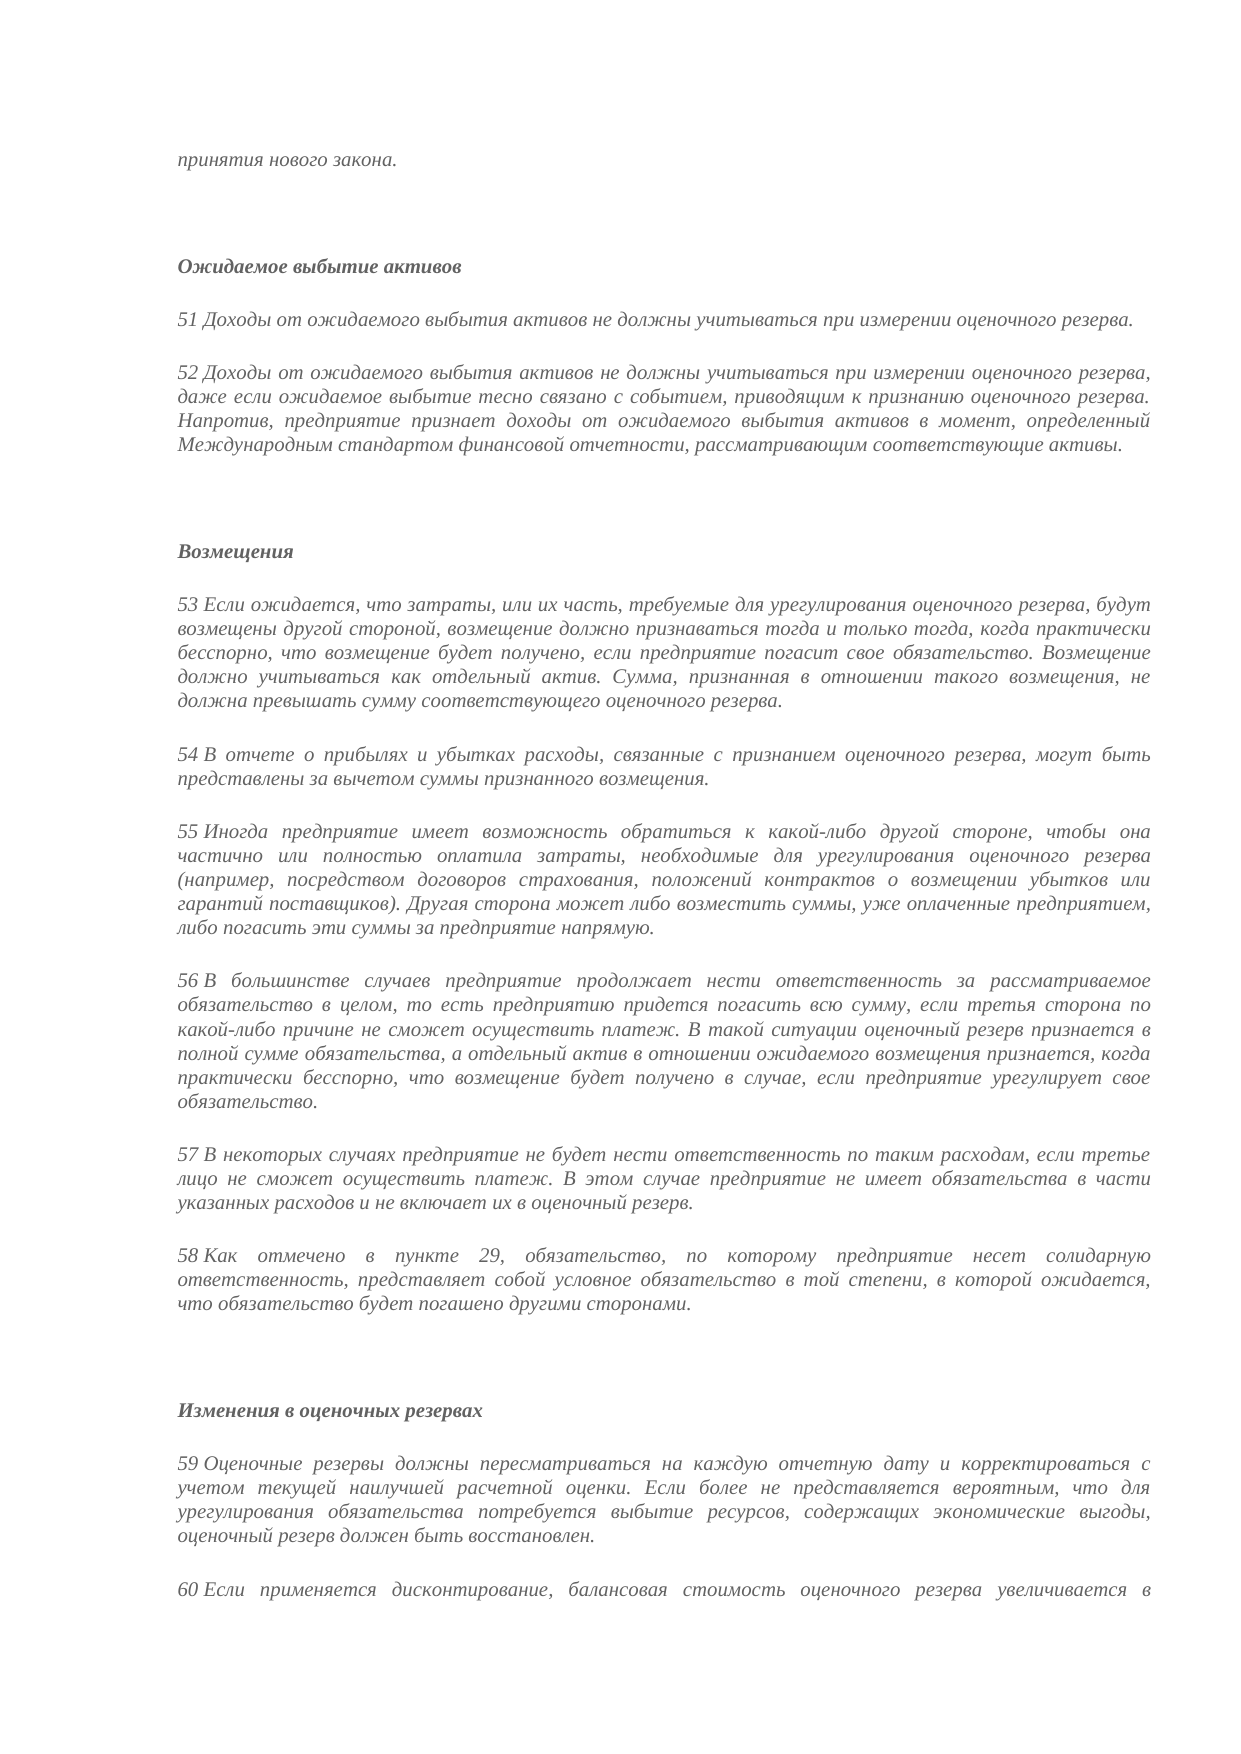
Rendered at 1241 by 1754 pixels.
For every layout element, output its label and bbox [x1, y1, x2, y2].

table_cell [177, 118, 1152, 1601]
